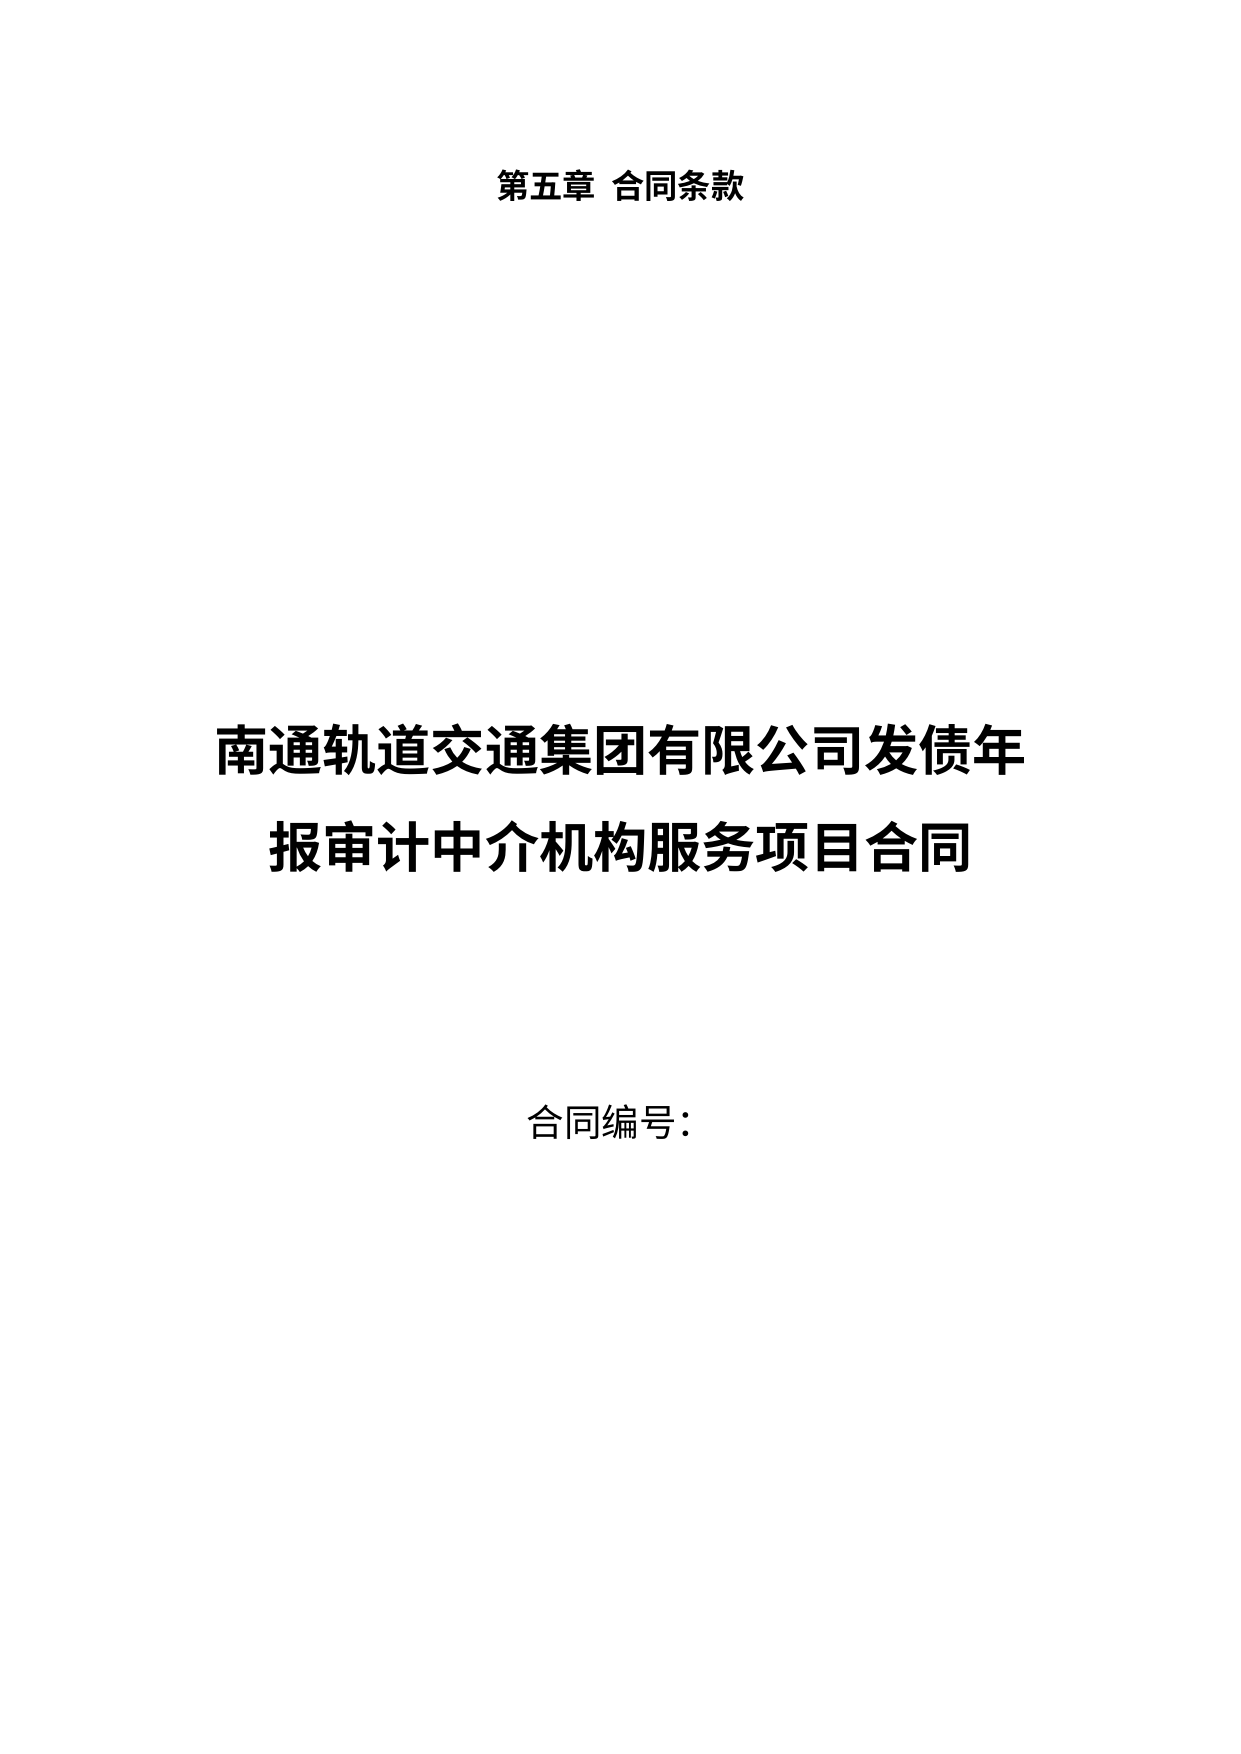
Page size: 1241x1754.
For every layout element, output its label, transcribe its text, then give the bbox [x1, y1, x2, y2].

text 第五章 合同条款 [187, 162, 1053, 208]
text 南通轨道交通集团有限公司发债年报审计中介机构服务项目合同 [187, 698, 1053, 893]
text 合同编号： [187, 1088, 1053, 1153]
